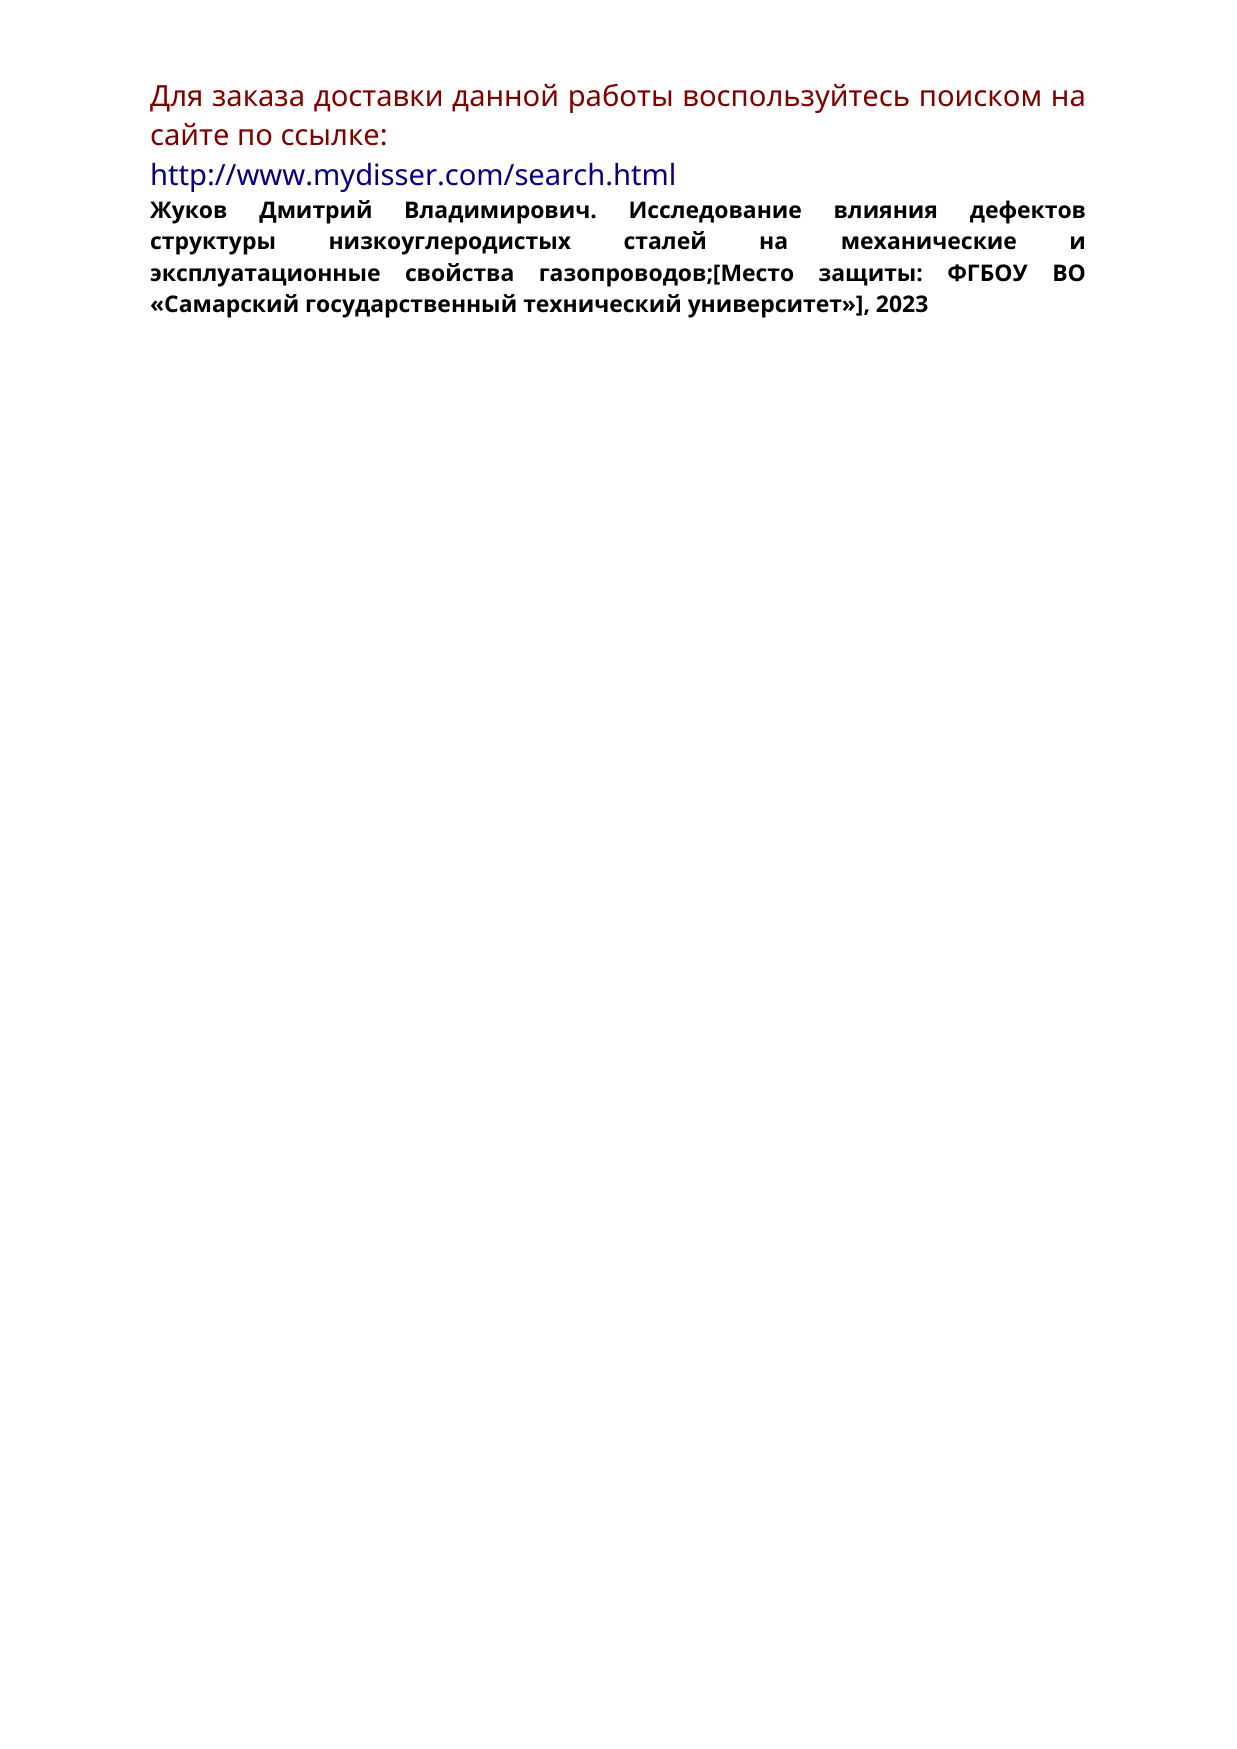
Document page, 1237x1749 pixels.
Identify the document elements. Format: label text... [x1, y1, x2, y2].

text Жуков Дмитрий Владимирович. Исследование влияния дефектов структуры низкоуглеродистых сталей на механические и эксплуатационные свойства газопроводов;[Место защиты: ФГБОУ ВО «Самарский государственный технический университет»], 2023 [150, 194, 1086, 319]
